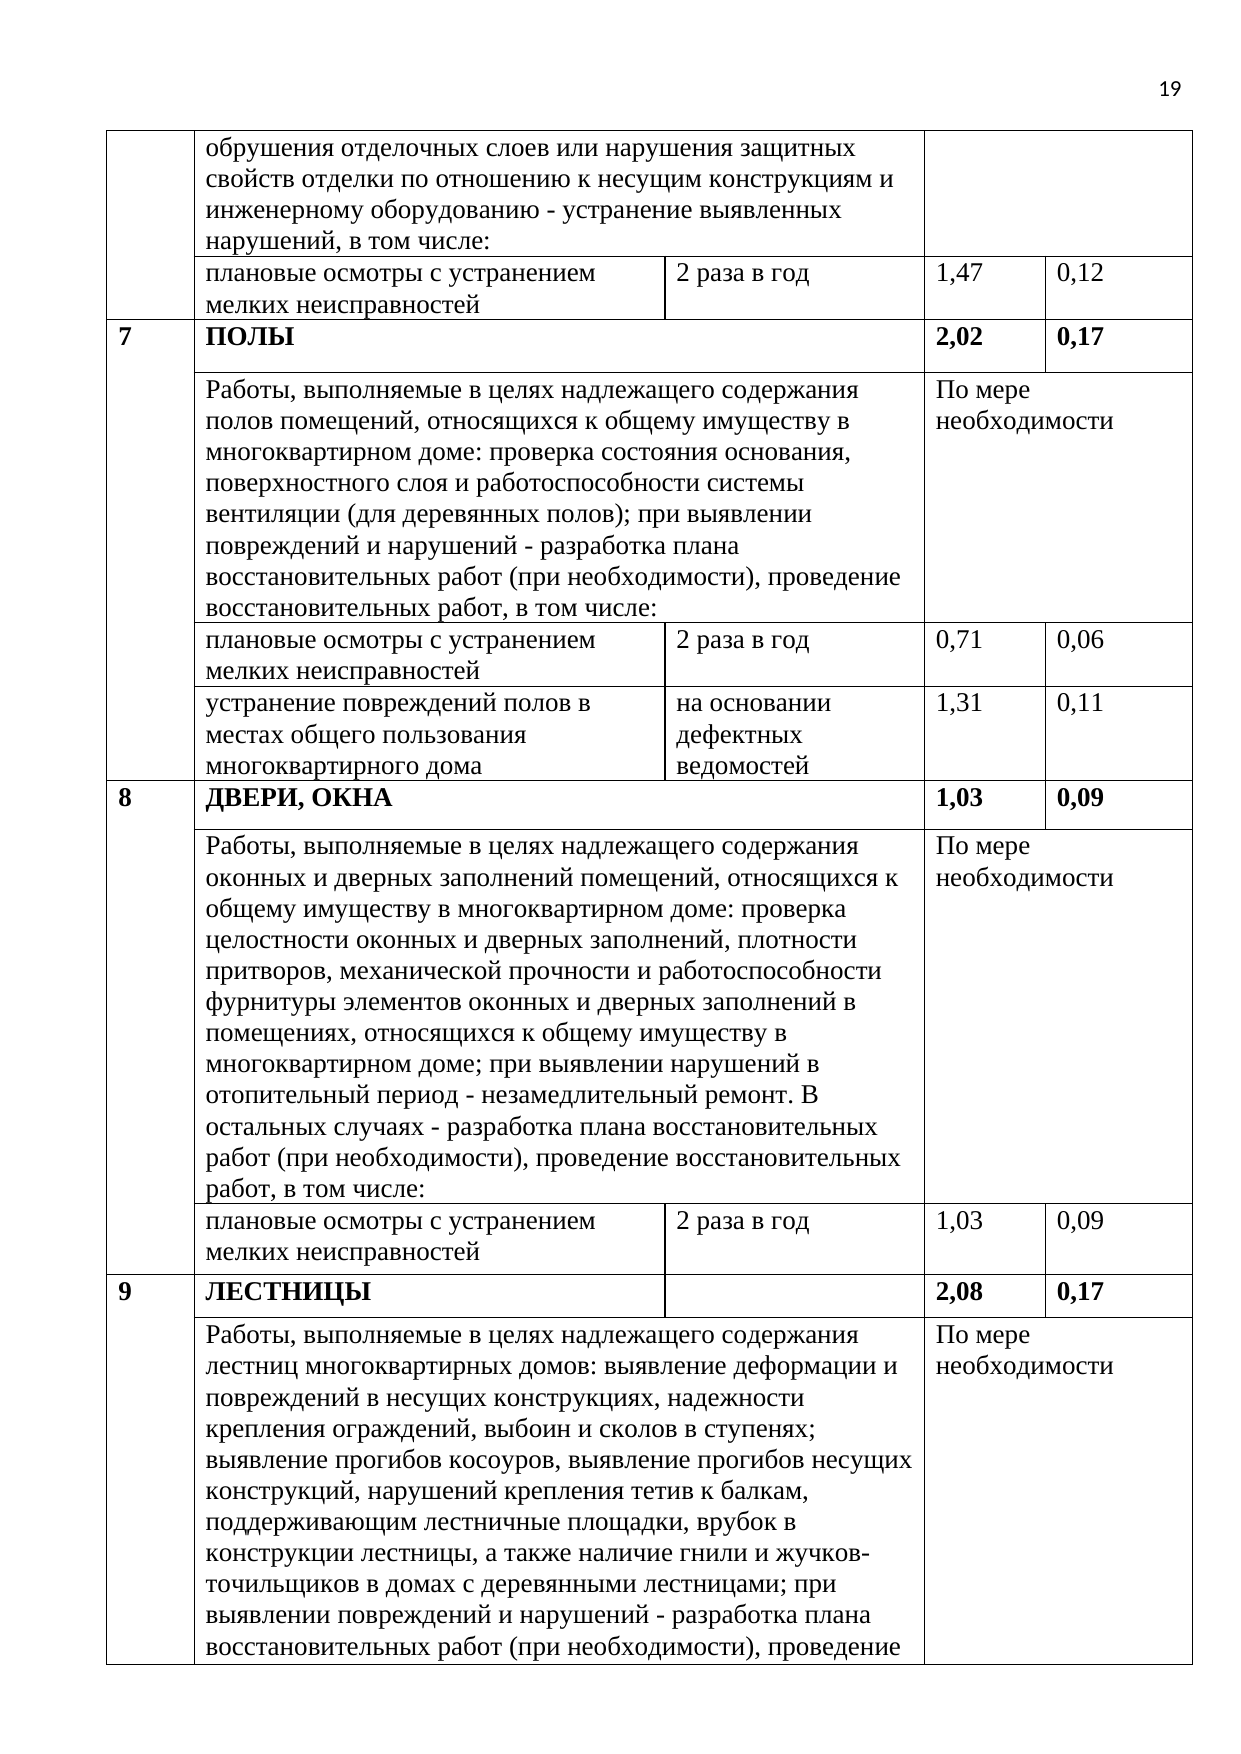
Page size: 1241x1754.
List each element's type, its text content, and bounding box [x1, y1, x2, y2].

table_cell 0,71 [925, 623, 1045, 686]
table_cell плановые осмотры с устранением мелких неисправностей [195, 1204, 664, 1273]
table_cell 7 [107, 320, 194, 780]
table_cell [925, 1318, 1192, 1664]
table_cell 0,06 [1046, 623, 1192, 686]
table_cell 2 раза в год [666, 623, 924, 686]
table_cell ЛЕСТНИЦЫ [195, 1275, 664, 1317]
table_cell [195, 131, 924, 256]
table_cell плановые осмотры с устранением мелких неисправностей [195, 623, 664, 686]
table_cell устранение повреждений полов в местах общего пользования многоквартирного дома [195, 687, 664, 780]
table_cell Работы, выполняемые в целях надлежащего содержания оконных и дверных заполнений помещений, относящихся к общему имуществу в многоквартирном доме: проверка целостности оконных и дверных заполнений, плотности притворов, механической прочности и работоспособности фурнитуры элементов оконных и дверных заполнений в помещениях, относящихся к общему имуществу в многоквартирном доме; при выявлении нарушений в отопительный период - незамедлительный ремонт. В остальных случаях - разработка плана восстановительных работ (при необходимости), проведение восстановительных работ, в том числе: [195, 830, 924, 1203]
table_cell 2,02 [925, 320, 1045, 372]
table_cell 1,03 [925, 1204, 1045, 1273]
table_cell Работы, выполняемые в целях надлежащего содержания полов помещений, относящихся к общему имуществу в многоквартирном доме: проверка состояния основания, поверхностного слоя и работоспособности системы вентиляции (для деревянных полов); при выявлении повреждений и нарушений - разработка плана восстановительных работ (при необходимости), проведение восстановительных работ, в том числе: [195, 373, 924, 622]
table_cell 1,03 [925, 781, 1045, 828]
table_cell 9 [107, 1275, 194, 1664]
table_cell По мере необходимости [925, 830, 1192, 1203]
table_cell 2 раза в год [666, 257, 924, 319]
table_cell [666, 1275, 924, 1317]
table_cell 1,31 [925, 687, 1045, 780]
table_cell 2 раза в год [666, 1204, 924, 1273]
table_cell 0,11 [1046, 687, 1192, 780]
table_cell 2,08 [925, 1275, 1045, 1317]
table_cell 0,17 [1046, 1275, 1192, 1317]
table_cell ПОЛЫ [195, 320, 924, 372]
table_cell 0,17 [1046, 320, 1192, 372]
table_cell 8 [107, 781, 194, 1273]
table_cell 0,12 [1046, 257, 1192, 319]
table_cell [925, 131, 1192, 256]
table_cell 0,09 [1046, 1204, 1192, 1273]
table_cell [195, 1318, 924, 1664]
table_cell плановые осмотры с устранением мелких неисправностей [195, 257, 664, 319]
table_cell на основании дефектных ведомостей [666, 687, 924, 780]
table_cell 1,47 [925, 257, 1045, 319]
table_cell 0,09 [1046, 781, 1192, 828]
table_cell По мере необходимости [925, 373, 1192, 622]
table_cell ДВЕРИ, ОКНА [195, 781, 924, 828]
